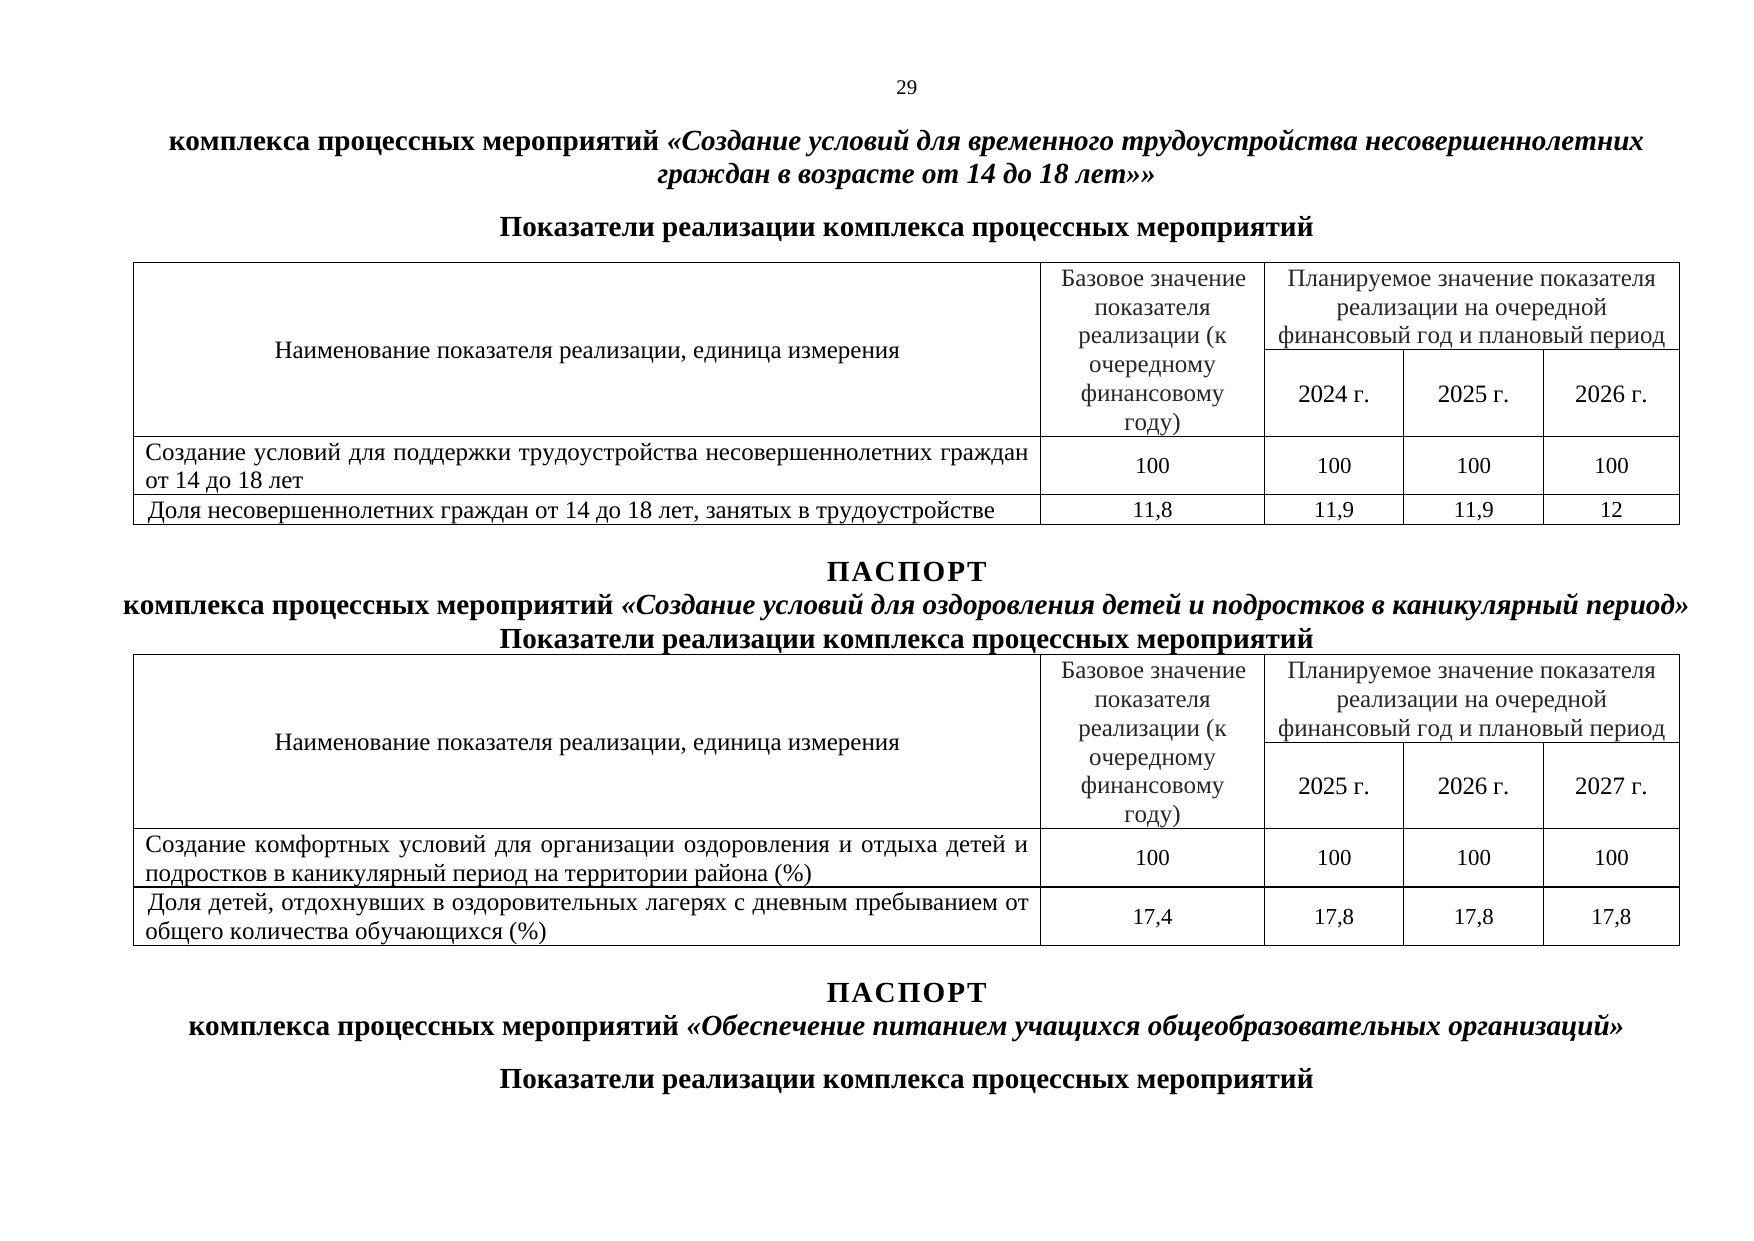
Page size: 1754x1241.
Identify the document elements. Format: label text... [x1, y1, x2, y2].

table_header Планируемое значение показателя реализации на очередной финансовый год и плановый период [1607, 655, 1679, 742]
table_header Наименование показателя реализации, единица измерения [134, 655, 1040, 828]
table_cell 100 [1041, 829, 1264, 886]
table_cell 17,8 [1404, 888, 1543, 945]
text Показатели реализации комплекса процессных мероприятий [118, 621, 1695, 654]
table_cell 2025 г. [1404, 350, 1543, 436]
table_cell 2026 г. [1544, 350, 1679, 436]
text комплекса процессных мероприятий «Создание условий для оздоровления детей и подростков в каникулярный период» [118, 587, 1695, 621]
table_cell Доля детей, отдохнувших в оздоровительных лагерях с дневным пребыванием от общего количества обучающихся (%) [134, 888, 1040, 945]
table_cell 2025 г. [1265, 743, 1403, 828]
table_cell Создание условий для поддержки трудоустройства несовершеннолетних граждан от 14 до 18 лет [134, 437, 1040, 494]
table_header Наименование показателя реализации, единица измерения [134, 263, 1040, 436]
table_cell 100 [1404, 829, 1543, 886]
table_cell 2026 г. [1404, 743, 1543, 828]
table_cell Доля несовершеннолетних граждан от 14 до 18 лет, занятых в трудоустройстве [134, 495, 1040, 524]
table_cell 100 [1041, 437, 1264, 494]
table_cell 100 [1265, 829, 1403, 886]
table_header Базовое значение показателя реализации (к очередному финансовому году) [1181, 655, 1264, 828]
text Показатели реализации комплекса процессных мероприятий [118, 209, 1695, 243]
table_cell 2024 г. [1265, 350, 1403, 436]
table_header Планируемое значение показателя реализации на очередной финансовый год и плановый период [1607, 263, 1679, 349]
table_cell 2027 г. [1544, 743, 1679, 828]
table_header Базовое значение показателя реализации (к очередному финансовому году) [1181, 263, 1264, 436]
table_header Базовое значение показателя реализации (к очередному финансовому году) [1041, 263, 1124, 436]
table_cell 17,8 [1544, 888, 1679, 945]
table_cell 100 [1544, 829, 1679, 886]
text ПАСПОРТ [118, 975, 1695, 1008]
text ПАСПОРТ [118, 554, 1695, 587]
text комплекса процессных мероприятий «Обеспечение питанием учащихся общеобразовательных организаций» [118, 1008, 1695, 1042]
table_cell 100 [1544, 437, 1679, 494]
table_cell 12 [1544, 495, 1679, 524]
table_cell 17,4 [1041, 888, 1264, 945]
table_header Базовое значение показателя реализации (к очередному финансовому году) [1041, 655, 1124, 828]
table_cell 11,9 [1265, 495, 1403, 524]
table_cell 100 [1265, 437, 1403, 494]
table_cell 100 [1404, 437, 1543, 494]
table_cell 11,9 [1404, 495, 1543, 524]
table_cell Создание комфортных условий для организации оздоровления и отдыха детей и подростков в каникулярный период на территории района (%) [134, 829, 1040, 886]
table_cell 17,8 [1265, 888, 1403, 945]
table_header Планируемое значение показателя реализации на очередной финансовый год и плановый период [1265, 263, 1336, 349]
table_header Планируемое значение показателя реализации на очередной финансовый год и плановый период [1265, 655, 1336, 742]
text Показатели реализации комплекса процессных мероприятий [118, 1061, 1695, 1094]
table_cell 11,8 [1041, 495, 1264, 524]
text комплекса процессных мероприятий «Создание условий для временного трудоустройства несовершеннолетних граждан в возрасте от 14 до 18 лет»» [118, 123, 1695, 190]
